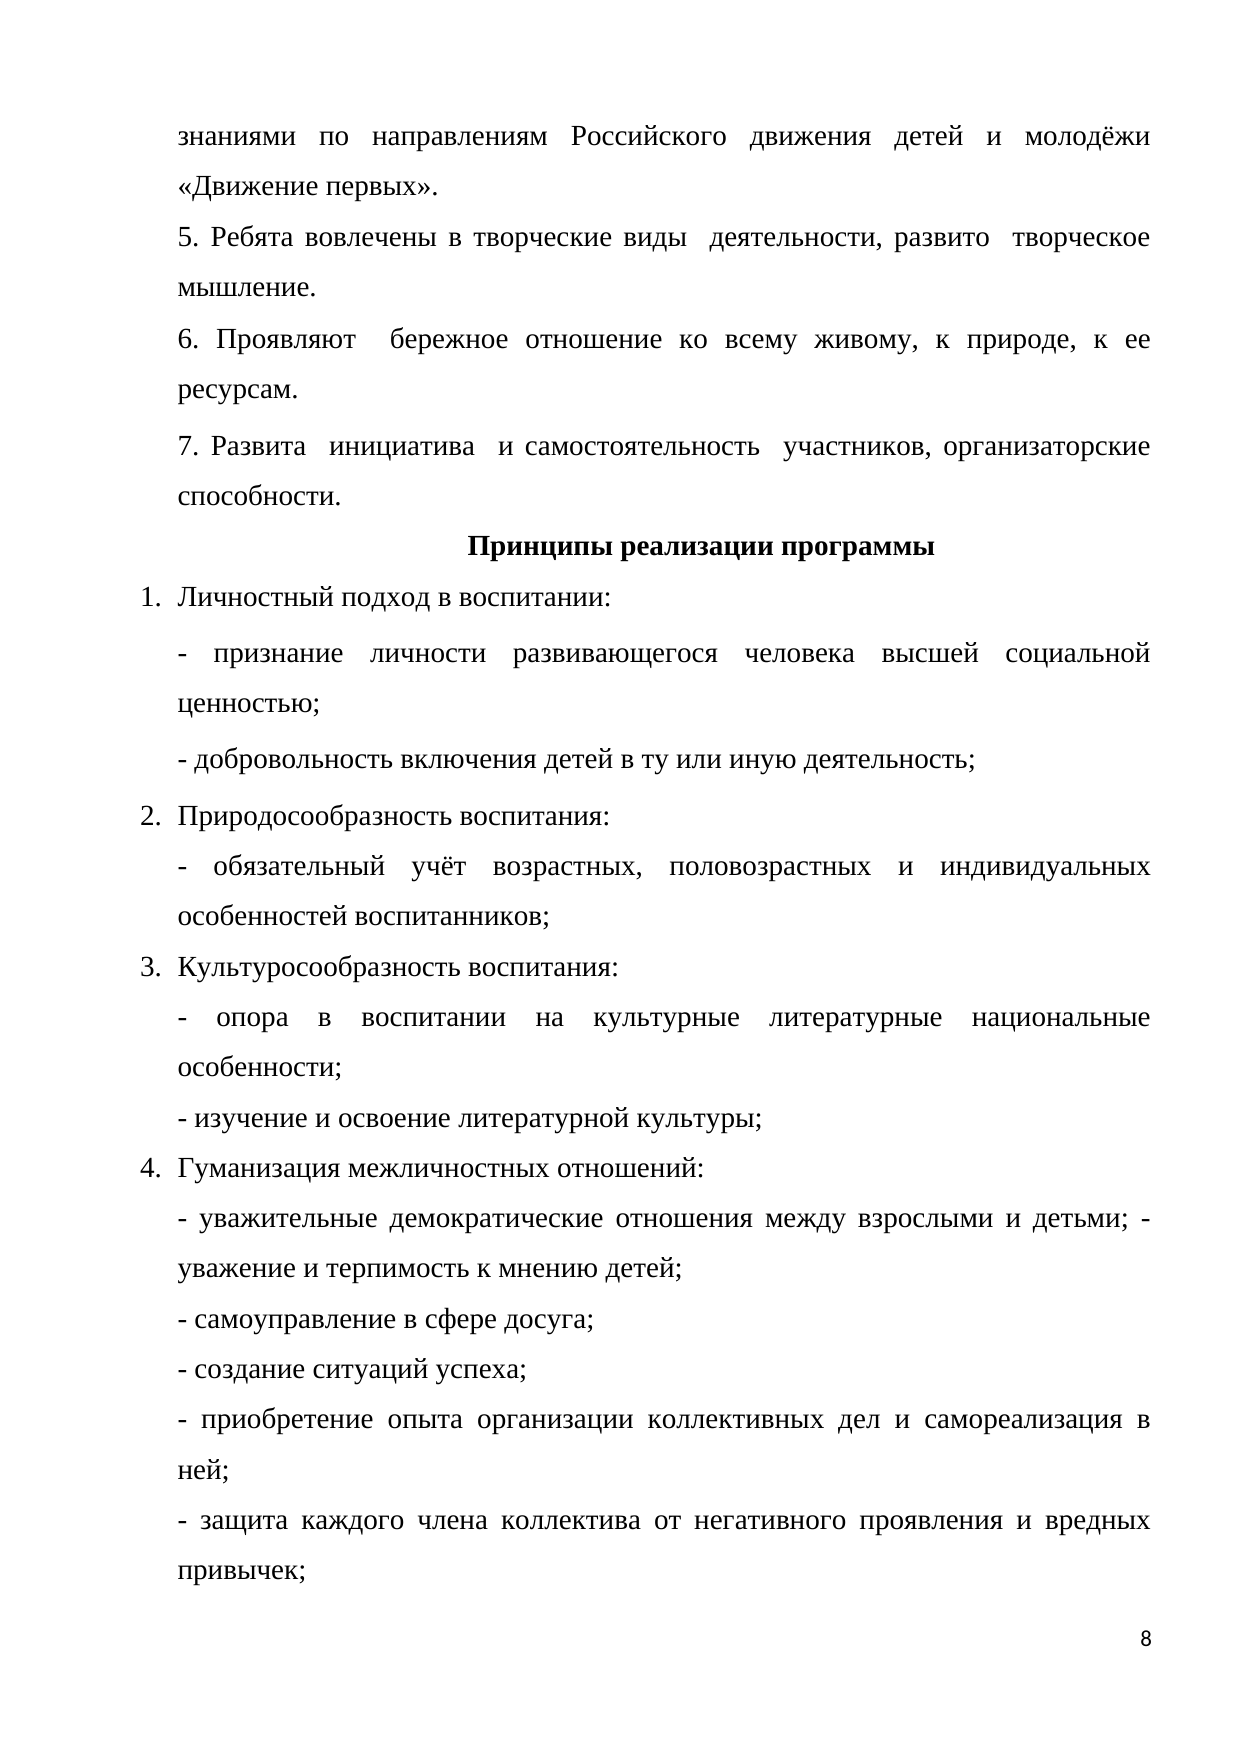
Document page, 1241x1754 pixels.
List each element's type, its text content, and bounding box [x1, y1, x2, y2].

text - изучение и освоение литературной культуры; [177, 1100, 1152, 1133]
text - создание ситуаций успеха; [177, 1351, 1152, 1385]
text - обязательный учёт возрастных, половозрастных и индивидуальных особенностей воспитанников; [177, 848, 1152, 932]
list Гуманизация межличностных отношений: [140, 1150, 1152, 1183]
text - признание личности развивающегося человека высшей социальной ценностью; [177, 635, 1152, 719]
text - добровольность включения детей в ту или иную деятельность; [177, 742, 1152, 775]
text - уважительные демократические отношения между взрослыми и детьми; - уважение и терпимость к мнению детей; [177, 1200, 1152, 1284]
text 5. Ребята вовлечены в творческие виды деятельности, развито творческое мышление. [177, 219, 1152, 303]
text - самоуправление в сфере досуга; [177, 1301, 1152, 1334]
text Принципы реализации программы [177, 528, 1152, 562]
text 6. Проявляют бережное отношение ко всему живому, к природе, к ее ресурсам. [177, 321, 1152, 405]
text - опора в воспитании на культурные литературные национальные особенности; [177, 999, 1152, 1083]
text 7. Развита инициатива и самостоятельность участников, организаторские способности. [177, 428, 1152, 512]
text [177, 118, 1152, 202]
list Личностный подход в воспитании: [140, 579, 1152, 612]
text - приобретение опыта организации коллективных дел и самореализация в ней; [177, 1402, 1152, 1485]
list Культуросообразность воспитания: [140, 949, 1152, 982]
text - защита каждого члена коллектива от негативного проявления и вредных привычек; [177, 1502, 1152, 1586]
list Природосообразность воспитания: [140, 798, 1152, 831]
